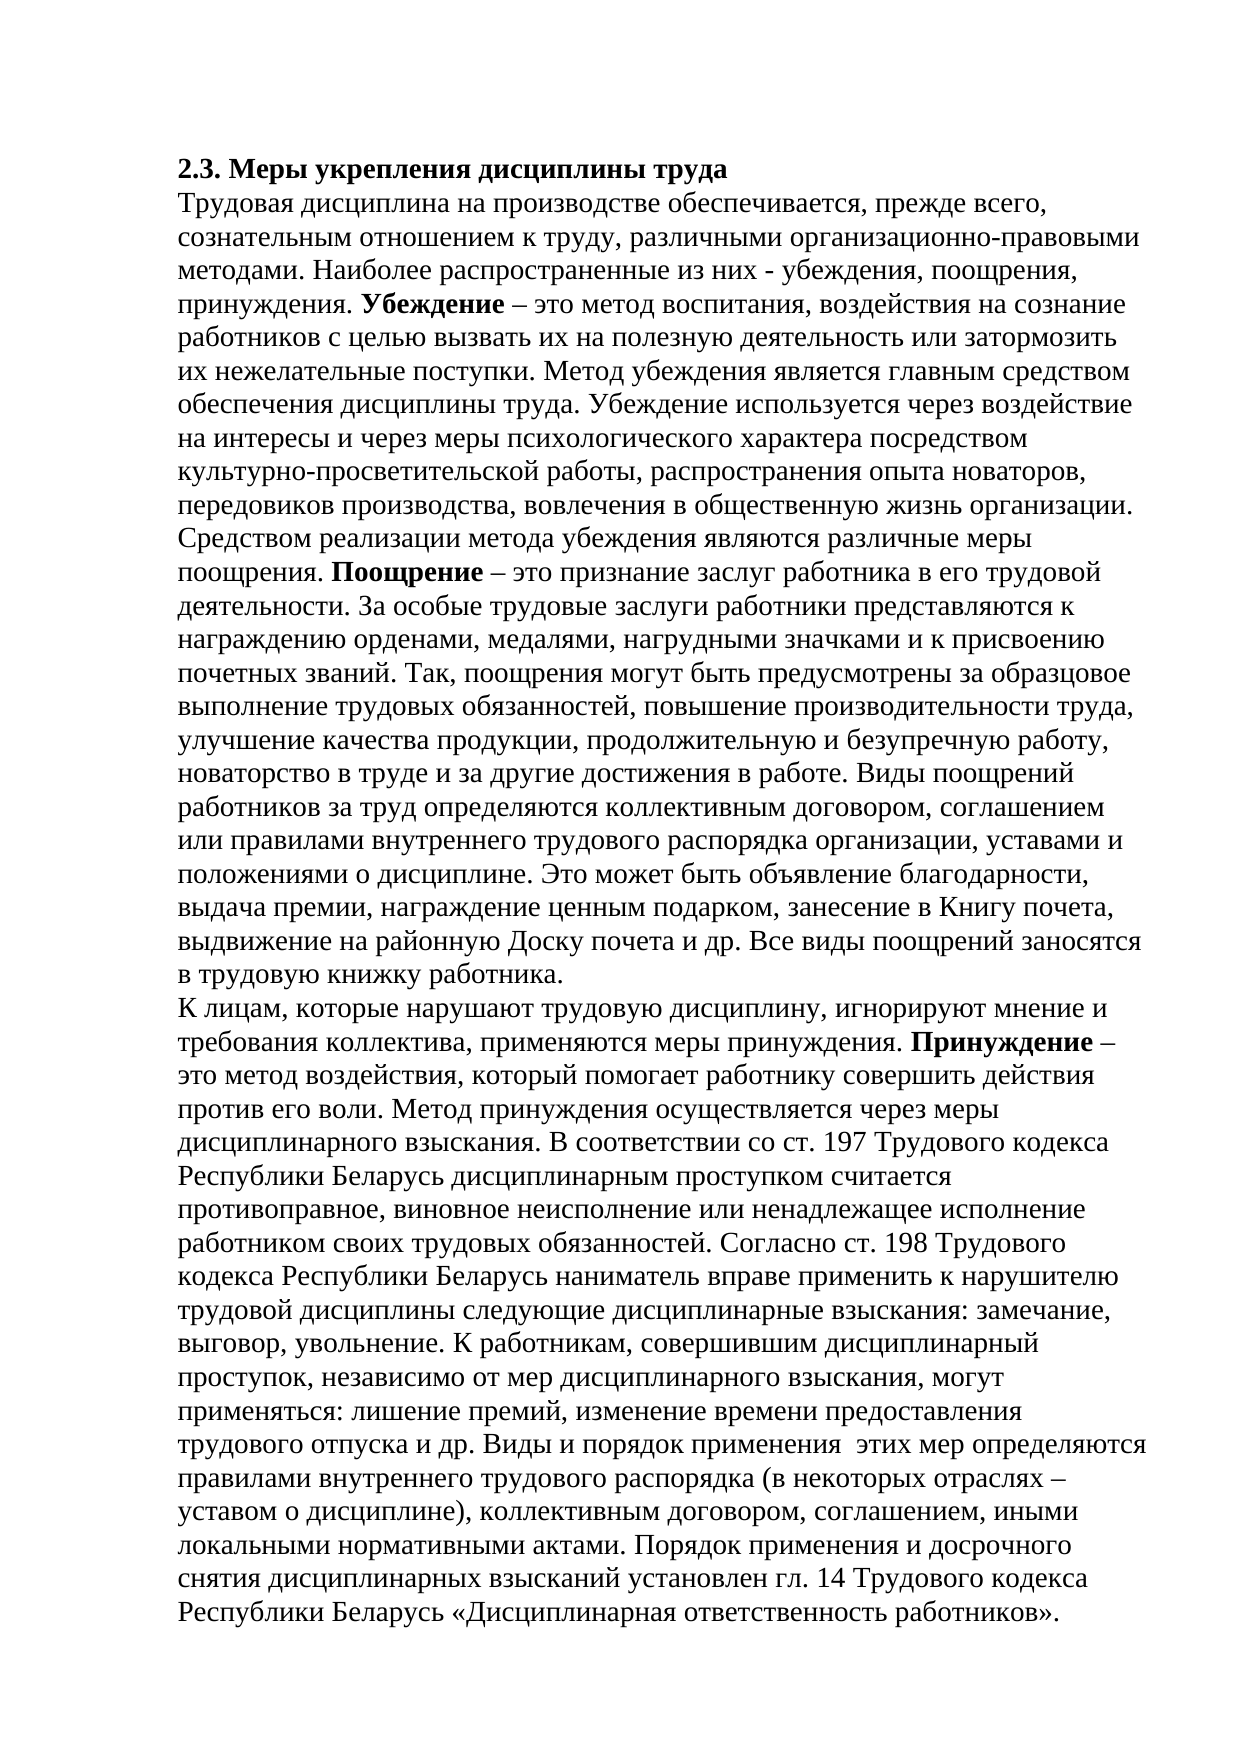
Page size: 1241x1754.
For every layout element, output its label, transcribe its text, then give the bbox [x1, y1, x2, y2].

text 2.3. Меры укрепления дисциплины труда [177, 152, 1152, 185]
text Трудовая дисциплина на производстве обеспечивается, прежде всего, сознательным отношением к труду, различными организационно-правовыми методами. Наиболее распространенные из них - убеждения, поощрения, принуждения. Убеждение – это метод воспитания, воздействия на сознание работников с целью вызвать их на полезную деятельность или затормозить их нежелательные поступки. Метод убеждения является главным средством обеспечения дисциплины труда. Убеждение используется через воздействие на интересы и через меры психологического характера посредством культурно-просветительской работы, распространения опыта новаторов, передовиков производства, вовлечения в общественную жизнь организации. [177, 185, 1152, 521]
text Средством реализации метода убеждения являются различные меры поощрения. Поощрение – это признание заслуг работника в его трудовой деятельности. За особые трудовые заслуги работники представляются к награждению орденами, медалями, нагрудными значками и к присвоению почетных званий. Так, поощрения могут быть предусмотрены за образцовое выполнение трудовых обязанностей, повышение производительности труда, улучшение качества продукции, продолжительную и безупречную работу, новаторство в труде и за другие достижения в работе. Виды поощрений работников за труд определяются коллективным договором, соглашением или правилами внутреннего трудового распорядка организации, уставами и положениями о дисциплине. Это может быть объявление благодарности, выдача премии, награждение ценным подарком, занесение в Книгу почета, выдвижение на районную Доску почета и др. Все виды поощрений заносятся в трудовую книжку работника. [177, 521, 1152, 990]
text К лицам, которые нарушают трудовую дисциплину, игнорируют мнение и требования коллектива, применяются меры принуждения. Принуждение – это метод воздействия, который помогает работнику совершить действия против его воли. Метод принуждения осуществляется через меры дисциплинарного взыскания. В соответствии со ст. 197 Трудового кодекса Республики Беларусь дисциплинарным проступком считается противоправное, виновное неисполнение или ненадлежащее исполнение работником своих трудовых обязанностей. Согласно ст. 198 Трудового кодекса Республики Беларусь наниматель вправе применить к нарушителю трудовой дисциплины следующие дисциплинарные взыскания: замечание, выговор, увольнение. К работникам, совершившим дисциплинарный проступок, независимо от мер дисциплинарного взыскания, могут применяться: лишение премий, изменение времени предоставления трудового отпуска и др. Виды и порядок применения этих мер определяются правилами внутреннего трудового распорядка (в некоторых отраслях – уставом о дисциплине), коллективным договором, соглашением, иными локальными нормативными актами. Порядок применения и досрочного снятия дисциплинарных взысканий установлен гл. 14 Трудового кодекса Республики Беларусь «Дисциплинарная ответственность работников». [177, 990, 1152, 1627]
